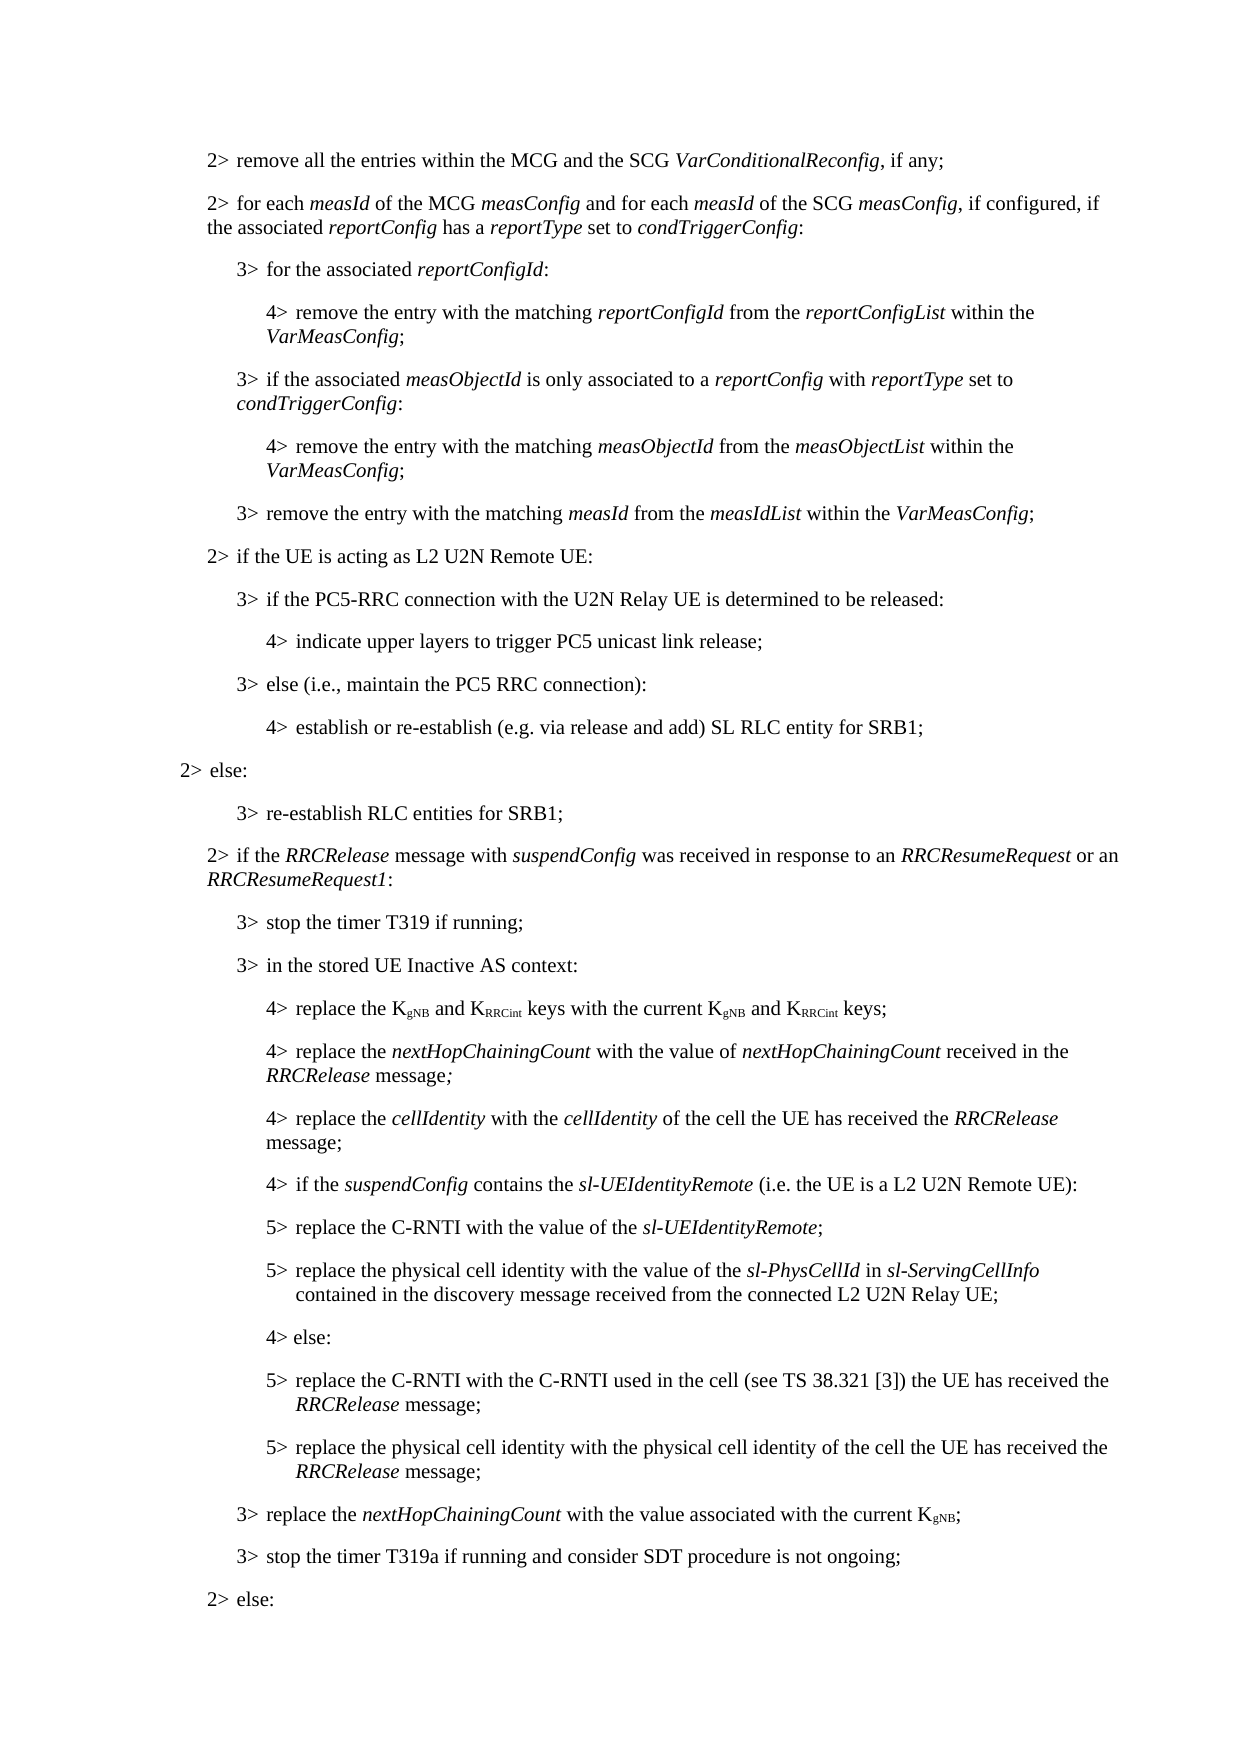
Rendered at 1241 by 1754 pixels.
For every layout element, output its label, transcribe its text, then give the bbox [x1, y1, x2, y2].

text 2> remove all the entries within the MCG and the SCG VarConditionalReconfig, if any; [207, 148, 1122, 172]
text 3> in the stored UE Inactive AS context: [236, 953, 1122, 977]
text 4> remove the entry with the matching measObjectId from the measObjectList within the VarMeasConfig; [266, 434, 1122, 482]
text 3> for the associated reportConfigId: [236, 257, 1122, 281]
text 4> else: [266, 1325, 1122, 1349]
text 3> stop the timer T319a if running and consider SDT procedure is not ongoing; [236, 1544, 1122, 1568]
text 3> re-establish RLC entities for SRB1; [236, 801, 1122, 824]
text 2> else: [207, 1587, 1122, 1611]
text 5> replace the physical cell identity with the value of the sl-PhysCellId in sl-ServingCellInfo contained in the discovery message received from the connected L2 U2N Relay UE; [266, 1258, 1122, 1306]
text 4> indicate upper layers to trigger PC5 unicast link release; [266, 629, 1122, 653]
text 3> remove the entry with the matching measId from the measIdList within the VarMeasConfig; [236, 501, 1122, 525]
text 3> replace the nextHopChainingCount with the value associated with the current KgNB; [236, 1501, 1122, 1526]
text 2> else: [180, 758, 1122, 782]
text 2> for each measId of the MCG measConfig and for each measId of the SCG measConfig, if configured, if the associated reportConfig has a reportType set to condTriggerConfig: [207, 191, 1122, 239]
text 3> else (i.e., maintain the PC5 RRC connection): [236, 672, 1122, 696]
text 4> replace the cellIdentity with the cellIdentity of the cell the UE has received the RRCRelease message; [266, 1106, 1122, 1154]
text 4> remove the entry with the matching reportConfigId from the reportConfigList within the VarMeasConfig; [266, 300, 1122, 348]
text 5> replace the C-RNTI with the C-RNTI used in the cell (see TS 38.321 [3]) the UE has received the RRCRelease message; [266, 1368, 1122, 1416]
text 2> if the UE is acting as L2 U2N Remote UE: [207, 544, 1122, 568]
text 4> if the suspendConfig contains the sl-UEIdentityRemote (i.e. the UE is a L2 U2N Remote UE): [266, 1172, 1122, 1196]
text 4> replace the KgNB and KRRCint keys with the current KgNB and KRRCint keys; [266, 996, 1122, 1020]
text 3> if the associated measObjectId is only associated to a reportConfig with reportType set to condTriggerConfig: [236, 367, 1122, 415]
text 3> stop the timer T319 if running; [236, 910, 1122, 934]
text 2> if the RRCRelease message with suspendConfig was received in response to an RRCResumeRequest or an RRCResumeRequest1: [207, 843, 1122, 891]
text 5> replace the C-RNTI with the value of the sl-UEIdentityRemote; [266, 1215, 1122, 1239]
text 4> replace the nextHopChainingCount with the value of nextHopChainingCount received in the RRCRelease message; [266, 1039, 1122, 1087]
text 5> replace the physical cell identity with the physical cell identity of the cell the UE has received the RRCRelease message; [266, 1434, 1122, 1483]
text 3> if the PC5-RRC connection with the U2N Relay UE is determined to be released: [236, 586, 1122, 611]
text 4> establish or re-establish (e.g. via release and add) SL RLC entity for SRB1; [266, 715, 1122, 739]
